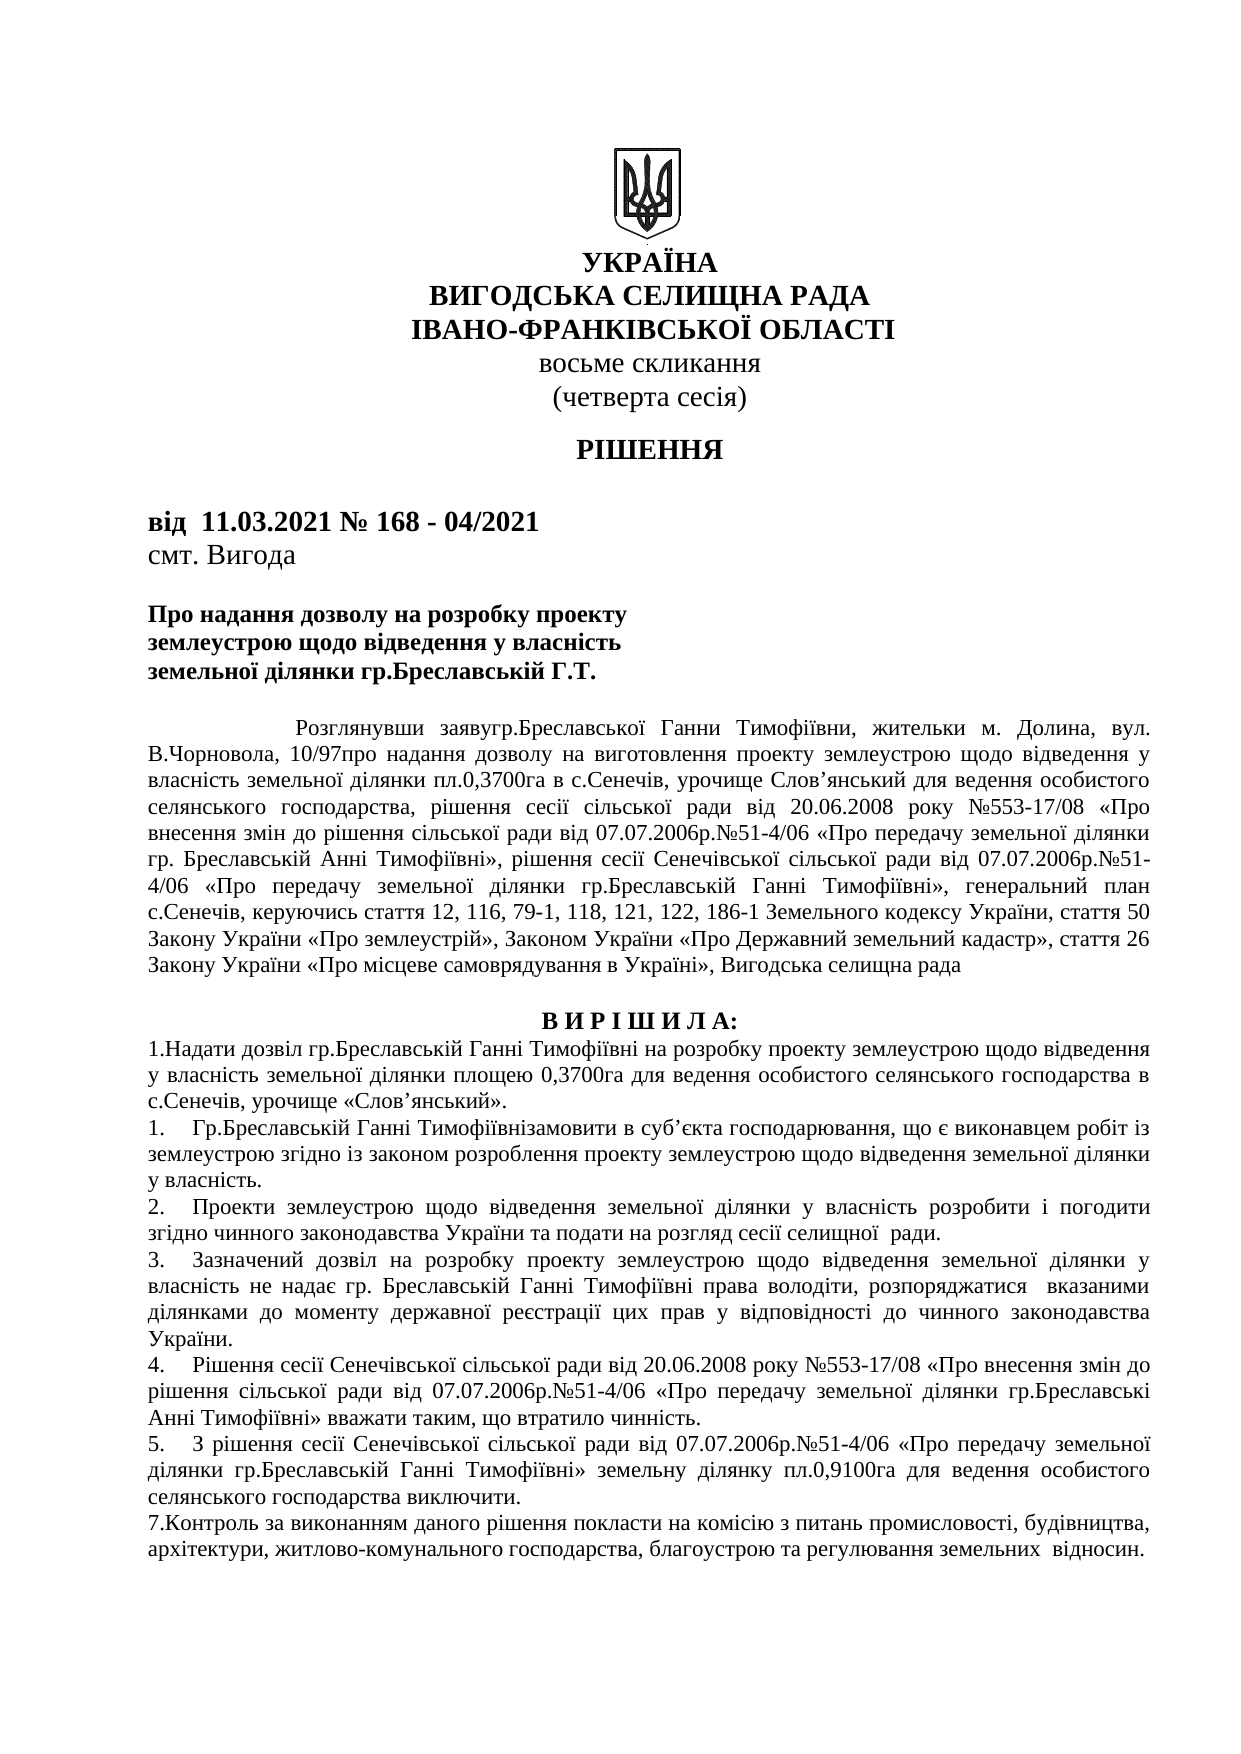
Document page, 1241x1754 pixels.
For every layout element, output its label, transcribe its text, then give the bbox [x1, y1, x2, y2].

list Зазначений дозвіл на розробку проекту землеустрою щодо відведення земельної ділянки у власність не надає гр. Бреславській Ганні Тимофіївні права володіти, розпоряджатися вказаними ділянками до моменту державної реєстрації цих прав у відповідності до чинного законодавства України. [148, 1246, 1152, 1351]
text 1.Надати дозвіл гр.Бреславській Ганні Тимофіївні на розробку проекту землеустрою щодо відведення у власність земельної ділянки площею 0,3700га для ведення особистого селянського господарства в с.Сенечів, урочище «Слов’янський». [148, 1035, 1152, 1114]
text УКРАЇНА [148, 245, 1152, 278]
list З рішення сесії Сенечівської сільської ради від 07.07.2006р.№51-4/06 «Про передачу земельної ділянки гр.Бреславській Ганні Тимофіївні» земельну ділянку пл.0,9100га для ведення особистого селянського господарства виключити. [148, 1430, 1152, 1509]
text смт. Вигода [148, 537, 1152, 571]
text ВИГОДСЬКА СЕЛИЩНА РАДА [148, 278, 1152, 312]
list Рішення сесії Сенечівської сільської ради від 20.06.2008 року №553-17/08 «Про внесення змін до рішення сільської ради від 07.07.2006р.№51-4/06 «Про передачу земельної ділянки гр.Бреславські Анні Тимофіївні» вважати таким, що втратило чинність. [148, 1351, 1152, 1430]
text землеустрою щодо відведення у власність [148, 627, 1152, 656]
text Розглянувши заявугр.Бреславської Ганни Тимофіївни, жительки м. Долина, вул. В.Чорновола, 10/97про надання дозволу на виготовлення проекту землеустрою щодо відведення у власність земельної ділянки пл.0,3700га в с.Сенечів, урочище Слов’янський для ведення особистого селянського господарства, рішення сесії сільської ради від 20.06.2008 року №553-17/08 «Про внесення змін до рішення сільської ради від 07.07.2006р.№51-4/06 «Про передачу земельної ділянки гр. Бреславській Анні Тимофіївні», рішення сесії Сенечівської сільської ради від 07.07.2006р.№51-4/06 «Про передачу земельної ділянки гр.Бреславській Ганні Тимофіївні», генеральний план с.Сенечів, керуючись стаття 12, 116, 79-1, 118, 121, 122, 186-1 Земельного кодексу України, стаття 50 Закону України «Про землеустрій», Законом України «Про Державний земельний кадастр», стаття 26 Закону України «Про місцеве самоврядування в Україні», Вигодська селищна рада [148, 714, 1152, 977]
list Проекти землеустрою щодо відведення земельної ділянки у власність розробити і погодити згідно чинного законодавства України та подати на розгляд сесії селищної ради. [148, 1193, 1152, 1246]
text від 11.03.2021 № 168 - 04/2021 [148, 504, 1152, 537]
text РІШЕННЯ [148, 432, 1152, 465]
text земельної ділянки гр.Бреславській Г.Т. [148, 656, 1152, 685]
text (четверта сесія) [148, 379, 1152, 413]
list Гр.Бреславській Ганні Тимофіївнізамовити в суб’єкта господарювання, що є виконавцем робіт із землеустрою згідно із законом розроблення проекту землеустрою щодо відведення земельної ділянки у власність. [148, 1114, 1152, 1193]
text восьме скликання [148, 346, 1152, 379]
text 7.Контроль за виконанням даного рішення покласти на комісію з питань промисловості, будівництва, архітектури, житлово-комунального господарства, благоустрою та регулювання земельних відносин. [148, 1509, 1152, 1562]
text ІВАНО-ФРАНКІВСЬКОЇ ОБЛАСТІ [148, 312, 1152, 346]
text В И Р І Ш И Л А: [148, 1006, 1152, 1035]
text Про надання дозволу на розробку проекту [148, 599, 1152, 627]
